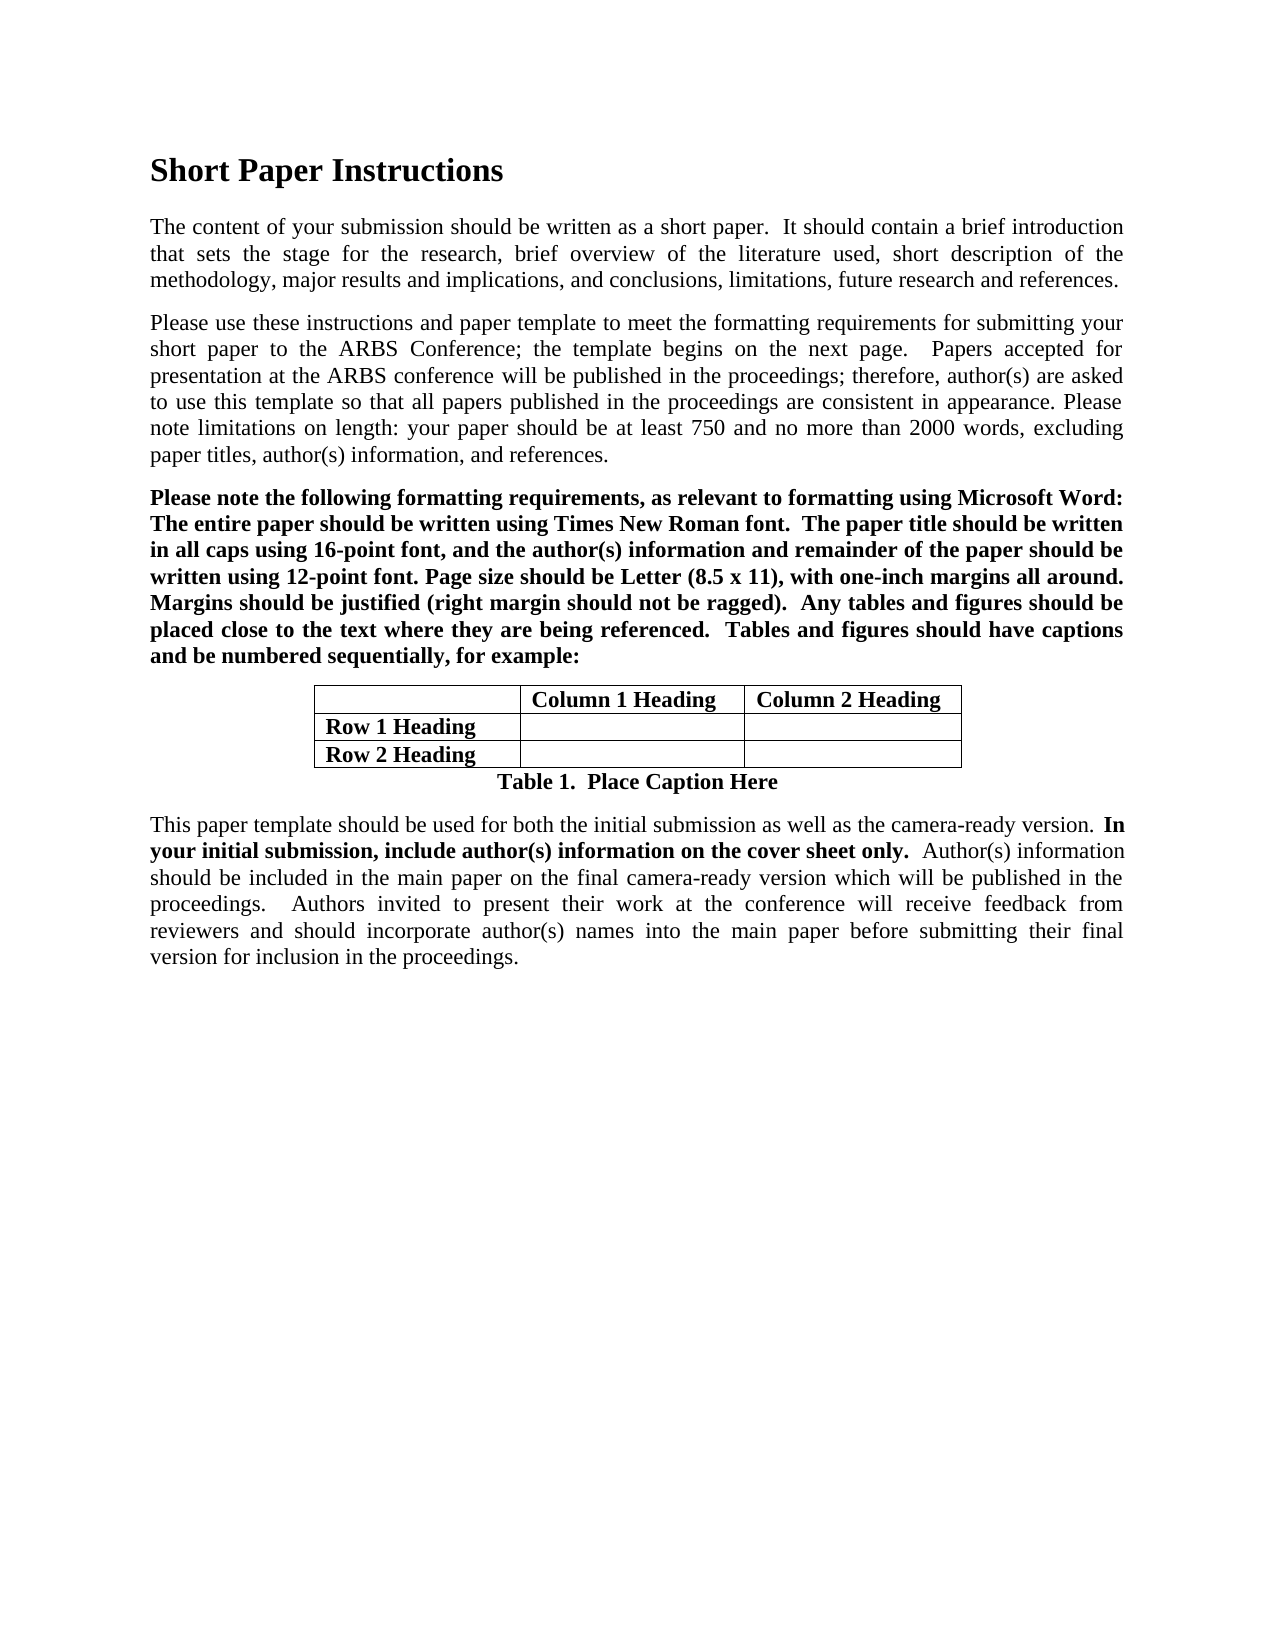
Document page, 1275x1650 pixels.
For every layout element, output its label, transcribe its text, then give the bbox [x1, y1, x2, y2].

table_cell Row 2 Heading [315, 741, 520, 767]
text Short Paper Instructions [150, 150, 1125, 188]
text Table 1. Place Caption Here [150, 768, 1125, 794]
table_header [315, 686, 520, 712]
text This paper template should be used for both the initial submission as well as the camera-ready version. In your initial submission, include author(s) information on the cover sheet only. Author(s) information should be included in the main paper on the final camera-ready version which will be published in the proceedings. Authors invited to present their work at the conference will receive feedback from reviewers and should incorporate author(s) names into the main paper before submitting their final version for inclusion in the proceedings. [150, 811, 1125, 969]
table_header Column 2 Heading [745, 686, 961, 712]
table_cell [745, 714, 961, 740]
table_header Column 1 Heading [521, 686, 744, 712]
table_cell [521, 741, 744, 767]
table_cell [745, 741, 961, 767]
table_cell Row 1 Heading [315, 714, 520, 740]
table_cell [521, 714, 744, 740]
text Please use these instructions and paper template to meet the formatting requirements for submitting your short paper to the ARBS Conference; the template begins on the next page. Papers accepted for presentation at the ARBS conference will be published in the proceedings; therefore, author(s) are asked to use this template so that all papers published in the proceedings are consistent in appearance. Please note limitations on length: your paper should be at least 750 and no more than 2000 words, excluding paper titles, author(s) information, and references. [150, 309, 1125, 467]
text The content of your submission should be written as a short paper. It should contain a brief introduction that sets the stage for the research, brief overview of the literature used, short description of the methodology, major results and implications, and conclusions, limitations, future research and references. [150, 213, 1125, 292]
text Please note the following formatting requirements, as relevant to formatting using Microsoft Word: The entire paper should be written using Times New Roman font. The paper title should be written in all caps using 16-point font, and the author(s) information and remainder of the paper should be written using 12-point font. Page size should be Letter (8.5 x 11), with one-inch margins all around. Margins should be justified (right margin should not be ragged). Any tables and figures should be placed close to the text where they are being referenced. Tables and figures should have captions and be numbered sequentially, for example: [150, 484, 1125, 668]
